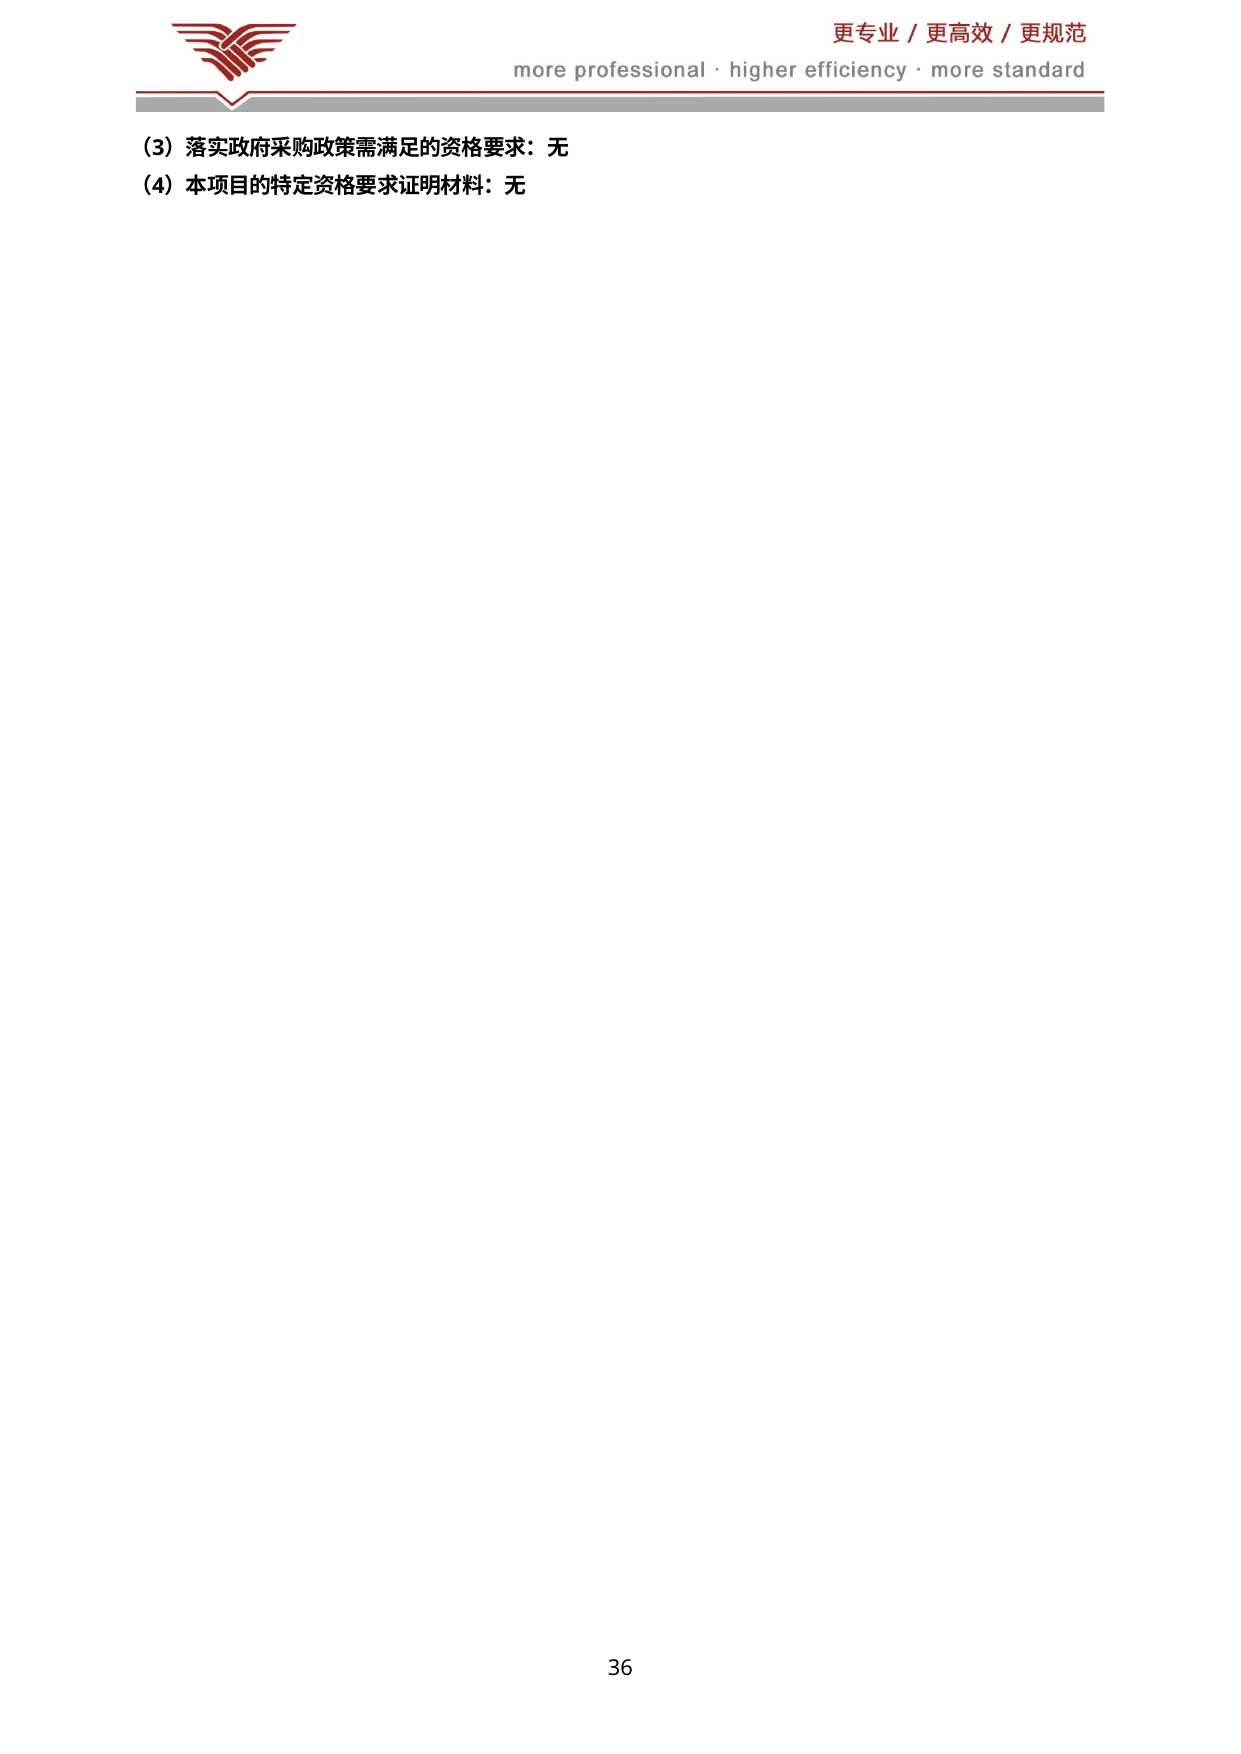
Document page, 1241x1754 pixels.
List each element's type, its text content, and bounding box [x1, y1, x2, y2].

text （3）落实政府采购政策需满足的资格要求：无 [130, 130, 1110, 162]
picture [135, 0, 1105, 112]
text （4）本项目的特定资格要求证明材料：无 [130, 168, 1110, 200]
